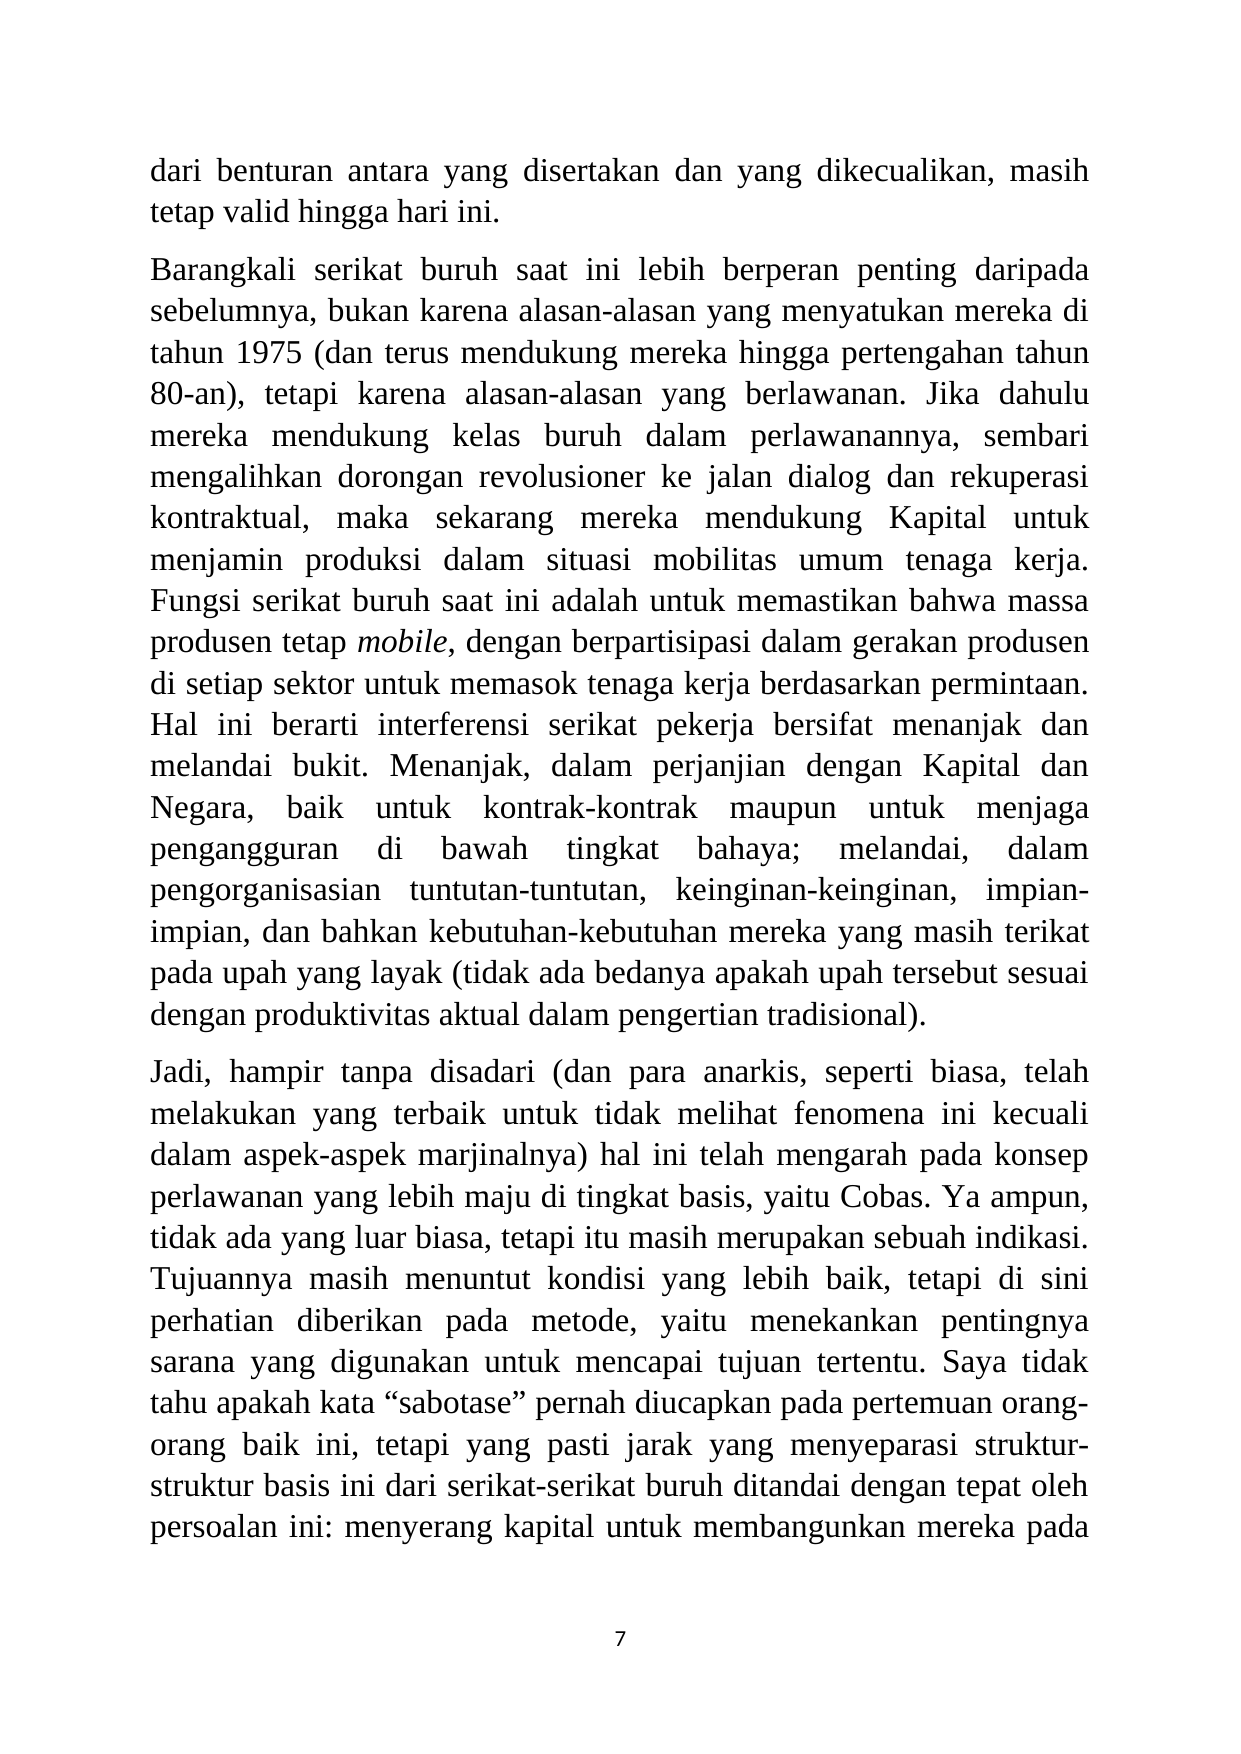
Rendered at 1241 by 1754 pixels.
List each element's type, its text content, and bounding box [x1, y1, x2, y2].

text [150, 1052, 1090, 1545]
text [150, 150, 1090, 230]
text Barangkali serikat buruh saat ini lebih berperan penting daripada sebelumnya, bukan karena alasan-alasan yang menyatukan mereka di tahun 1975 (dan terus mendukung mereka hingga pertengahan tahun 80-an), tetapi karena alasan-alasan yang berlawanan. Jika dahulu mereka mendukung kelas buruh dalam perlawanannya, sembari mengalihkan dorongan revolusioner ke jalan dialog dan rekuperasi kontraktual, maka sekarang mereka mendukung Kapital untuk menjamin produksi dalam situasi mobilitas umum tenaga kerja. Fungsi serikat buruh saat ini adalah untuk memastikan bahwa massa produsen tetap mobile, dengan berpartisipasi dalam gerakan produsen di setiap sektor untuk memasok tenaga kerja berdasarkan permintaan. Hal ini berarti interferensi serikat pekerja bersifat menanjak dan melandai bukit. Menanjak, dalam perjanjian dengan Kapital dan Negara, baik untuk kontrak-kontrak maupun untuk menjaga pengangguran di bawah tingkat bahaya; melandai, dalam pengorganisasian tuntutan-tuntutan, keinginan-keinginan, impian-impian, dan bahkan kebutuhan-kebutuhan mereka yang masih terikat pada upah yang layak (tidak ada bedanya apakah upah tersebut sesuai dengan produktivitas aktual dalam pengertian tradisional). [150, 249, 1090, 1032]
